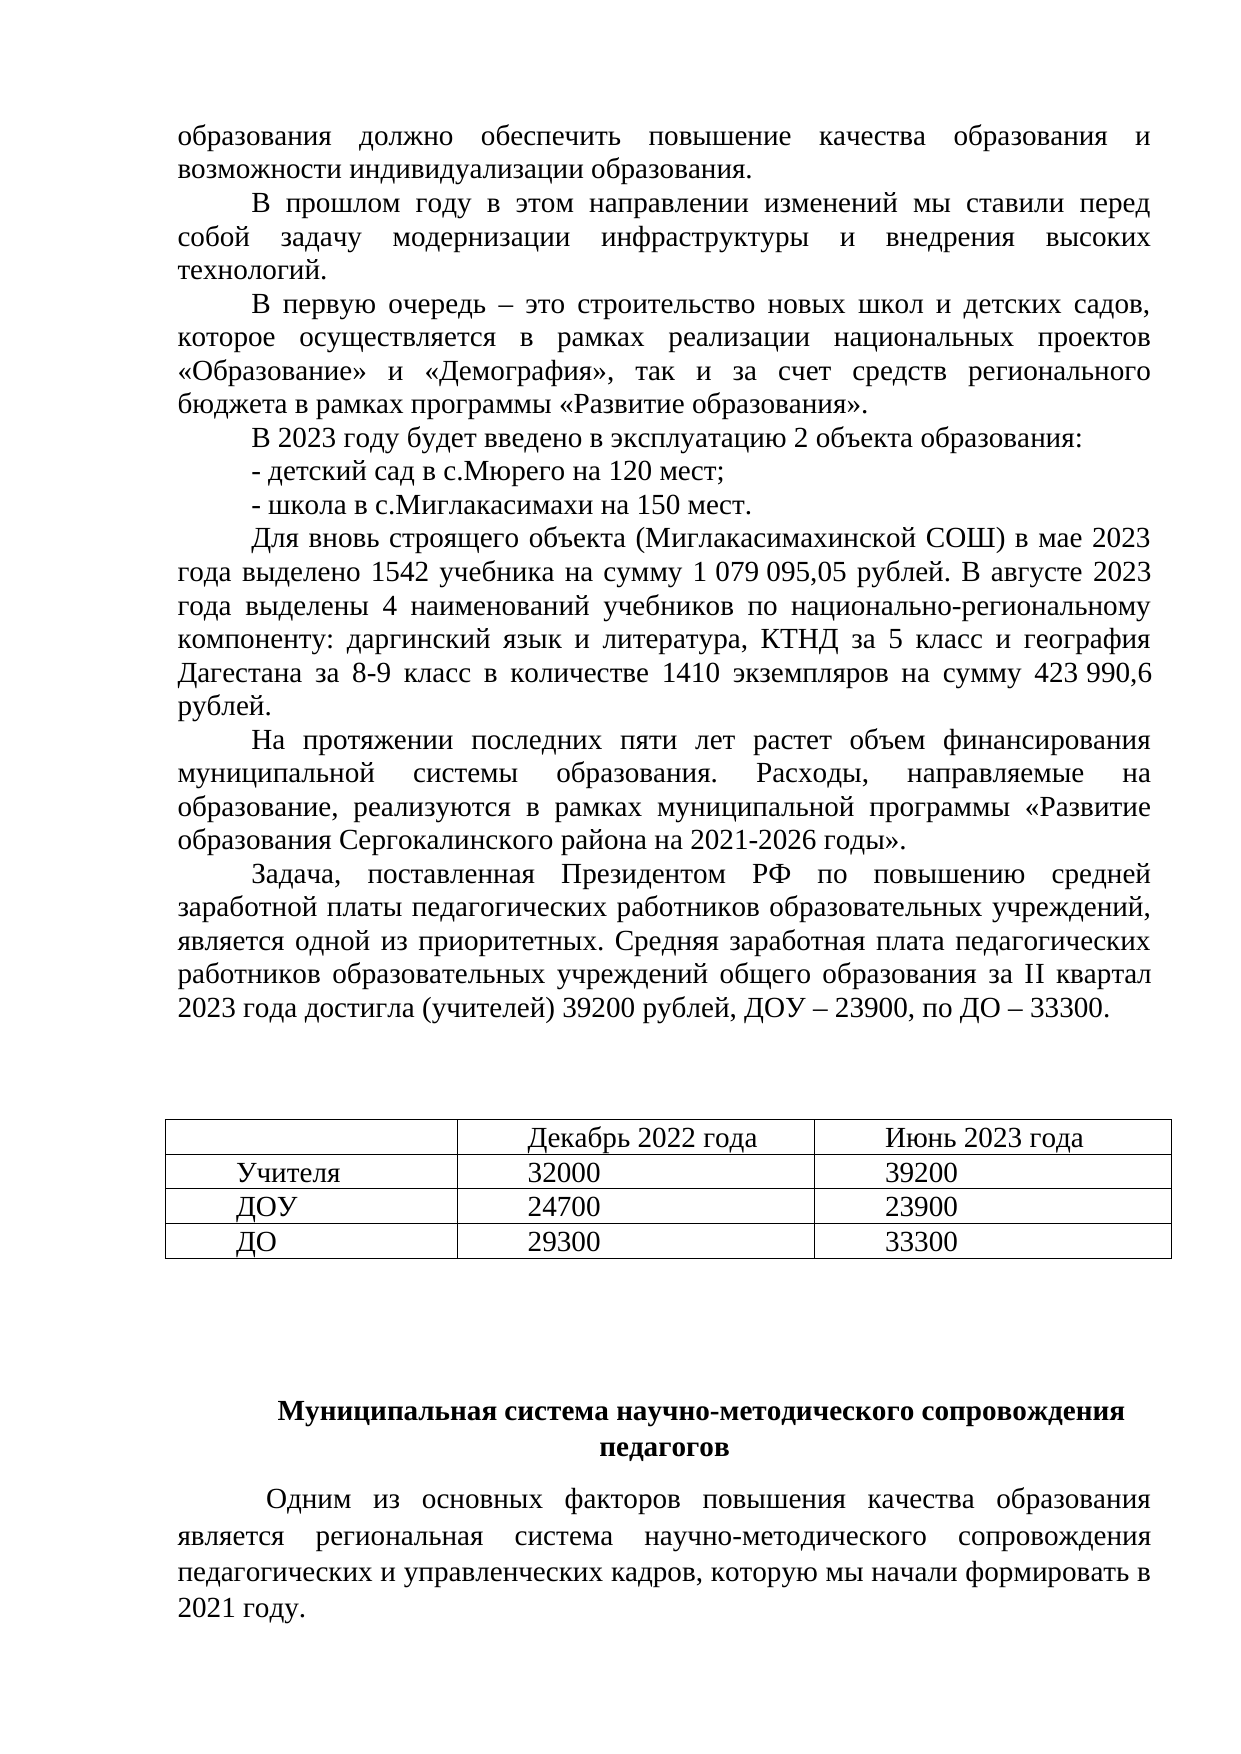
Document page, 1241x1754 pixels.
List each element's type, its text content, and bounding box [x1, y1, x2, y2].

table_cell 33300 [815, 1224, 1171, 1257]
text Муниципальная система научно-методического сопровождения педагогов [177, 1393, 1152, 1462]
text Одним из основных факторов повышения качества образования является региональная система научно-методического сопровождения педагогических и управленческих кадров, которую мы начали формировать в 2021 году. [177, 1482, 1152, 1623]
text - школа в с.Миглакасимахи на 150 мест. [177, 487, 1152, 521]
table_cell 32000 [458, 1155, 814, 1188]
table_cell ДО [166, 1224, 457, 1257]
table_header [166, 1120, 457, 1154]
text - детский сад в с.Мюрего на 120 мест; [177, 453, 1152, 487]
text В прошлом году в этом направлении изменений мы ставили перед собой задачу модернизации инфраструктуры и внедрения высоких технологий. [177, 185, 1152, 286]
table_cell ДОУ [166, 1189, 457, 1223]
table_header Июнь 2023 года [815, 1120, 1171, 1154]
text В первую очередь – это строительство новых школ и детских садов, которое осуществляется в рамках реализации национальных проектов «Образование» и «Демография», так и за счет средств регионального бюджета в рамках программы «Развитие образования». [177, 286, 1152, 420]
table_cell 29300 [458, 1224, 814, 1257]
text На протяжении последних пяти лет растет объем финансирования муниципальной системы образования. Расходы, направляемые на образование, реализуются в рамках муниципальной программы «Развитие образования Сергокалинского района на 2021-2026 годы». [177, 722, 1152, 856]
table_cell 39200 [815, 1155, 1171, 1188]
table_cell 23900 [815, 1189, 1171, 1223]
table_cell Учителя [166, 1155, 457, 1188]
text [177, 118, 1152, 185]
text Задача, поставленная Президентом РФ по повышению средней заработной платы педагогических работников образовательных учреждений, является одной из приоритетных. Средняя заработная плата педагогических работников образовательных учреждений общего образования за II квартал 2023 года достигла (учителей) 39200 рублей, ДОУ – 23900, по ДО – 33300. [177, 856, 1152, 1088]
text Для вновь строящего объекта (Миглакасимахинской СОШ) в мае 2023 года выделено 1542 учебника на сумму 1 079 095,05 рублей. В августе 2023 года выделены 4 наименований учебников по национально-региональному компоненту: даргинский язык и литература, КТНД за 5 класс и география Дагестана за 8-9 класс в количестве 1410 экземпляров на сумму 423 990,6 рублей. [177, 521, 1152, 722]
table_header Декабрь 2022 года [458, 1120, 814, 1154]
text В 2023 году будет введено в эксплуатацию 2 объекта образования: [177, 420, 1152, 453]
table_cell 24700 [458, 1189, 814, 1223]
